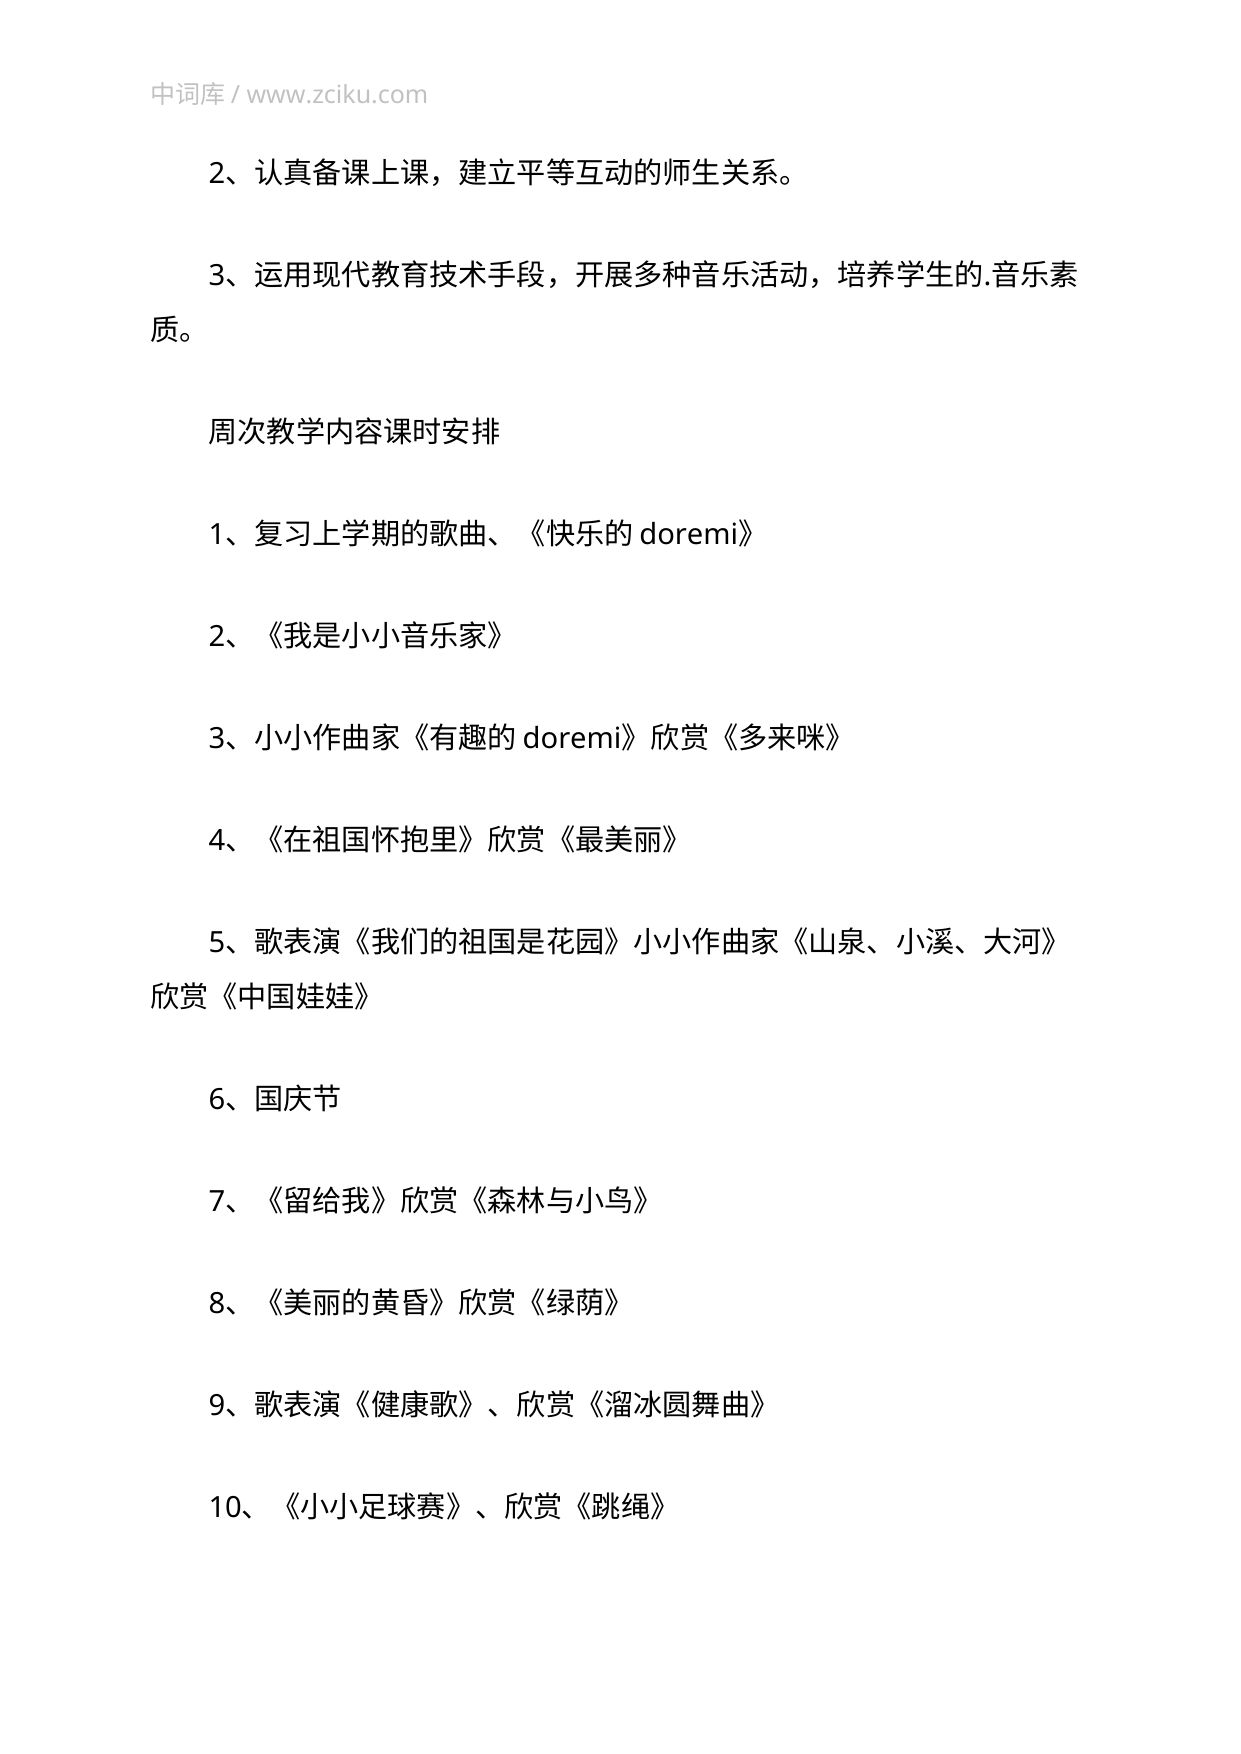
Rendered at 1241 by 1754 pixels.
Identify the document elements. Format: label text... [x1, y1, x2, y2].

text 10、《小小足球赛》、欣赏《跳绳》 [150, 1483, 1090, 1526]
text 2、认真备课上课，建立平等互动的师生关系。 [150, 150, 1090, 192]
text 9、歌表演《健康歌》、欣赏《溜冰圆舞曲》 [150, 1381, 1090, 1423]
text 2、《我是小小音乐家》 [150, 612, 1090, 655]
text 5、歌表演《我们的祖国是花园》小小作曲家《山泉、小溪、大河》欣赏《中国娃娃》 [150, 918, 1090, 1016]
text 3、运用现代教育技术手段，开展多种音乐活动，培养学生的.音乐素质。 [150, 252, 1090, 349]
text 8、《美丽的黄昏》欣赏《绿荫》 [150, 1279, 1090, 1322]
text 1、复习上学期的歌曲、《快乐的doremi》 [150, 511, 1090, 553]
text 6、国庆节 [150, 1075, 1090, 1118]
text 周次教学内容课时安排 [150, 409, 1090, 451]
text 3、小小作曲家《有趣的doremi》欣赏《多来咪》 [150, 714, 1090, 757]
text 4、《在祖国怀抱里》欣赏《最美丽》 [150, 816, 1090, 859]
text 7、《留给我》欣赏《森林与小鸟》 [150, 1177, 1090, 1219]
